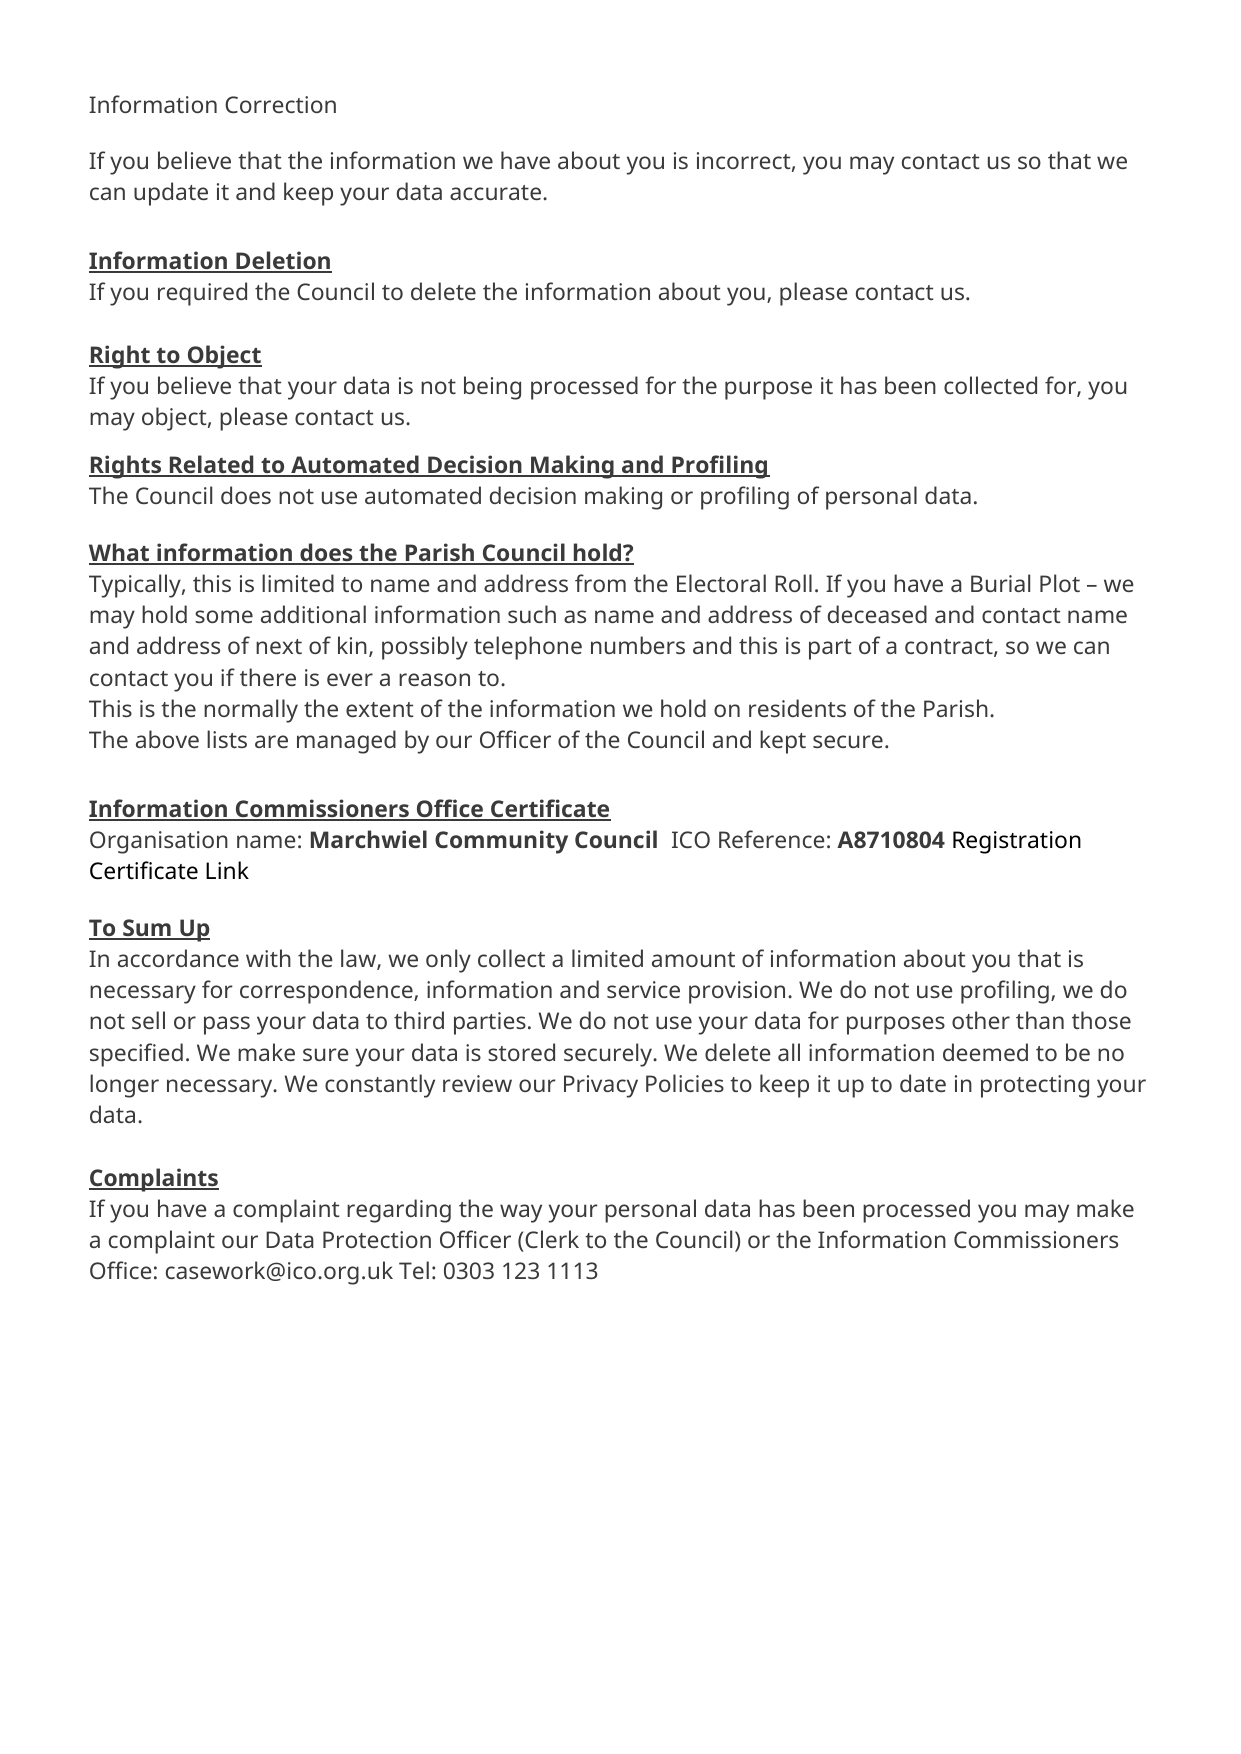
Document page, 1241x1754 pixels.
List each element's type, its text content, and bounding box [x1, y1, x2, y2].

text If you have a complaint regarding the way your personal data has been processed you may make a complaint our Data Protection Officer (Clerk to the Council) or the Information Commissioners Office: casework@ico.org.uk Tel: 0303 123 1113 [89, 1193, 1152, 1287]
text Information Commissioners Office Certificate [89, 793, 1152, 824]
text What information does the Parish Council hold? [89, 537, 1152, 568]
text If you required the Council to delete the information about you, please contact us. [89, 276, 1152, 307]
text Right to Object [89, 339, 1152, 370]
text Complaints [89, 1162, 1152, 1193]
text This is the normally the extent of the information we hold on residents of the Parish. The above lists are managed by our Officer of the Council and kept secure. [89, 693, 1152, 755]
text In accordance with the law, we only collect a limited amount of information about you that is necessary for correspondence, information and service provision. We do not use profiling, we do not sell or pass your data to third parties. We do not use your data for purposes other than those specified. We make sure your data is stored securely. We delete all information deemed to be no longer necessary. We constantly review our Privacy Policies to keep it up to date in protecting your data. [89, 943, 1152, 1130]
text Information Correction [89, 89, 1152, 120]
text The Council does not use automated decision making or profiling of personal data. [89, 480, 1152, 512]
text Information Deletion [89, 245, 1152, 276]
text Typically, this is limited to name and address from the Electoral Roll. If you have a Burial Plot – we may hold some additional information such as name and address of deceased and contact name and address of next of kin, possibly telephone numbers and this is part of a contract, so we can contact you if there is ever a reason to. [89, 568, 1152, 693]
text If you believe that the information we have about you is incorrect, you may contact us so that we can update it and keep your data accurate. [89, 145, 1152, 207]
text Rights Related to Automated Decision Making and Profiling [89, 449, 1152, 480]
text To Sum Up [89, 912, 1152, 943]
text If you believe that your data is not being processed for the purpose it has been collected for, you may object, please contact us. [89, 370, 1152, 432]
text Organisation name: Marchwiel Community Council ICO Reference: A8710804 Registration Certificate Link [89, 824, 1152, 887]
